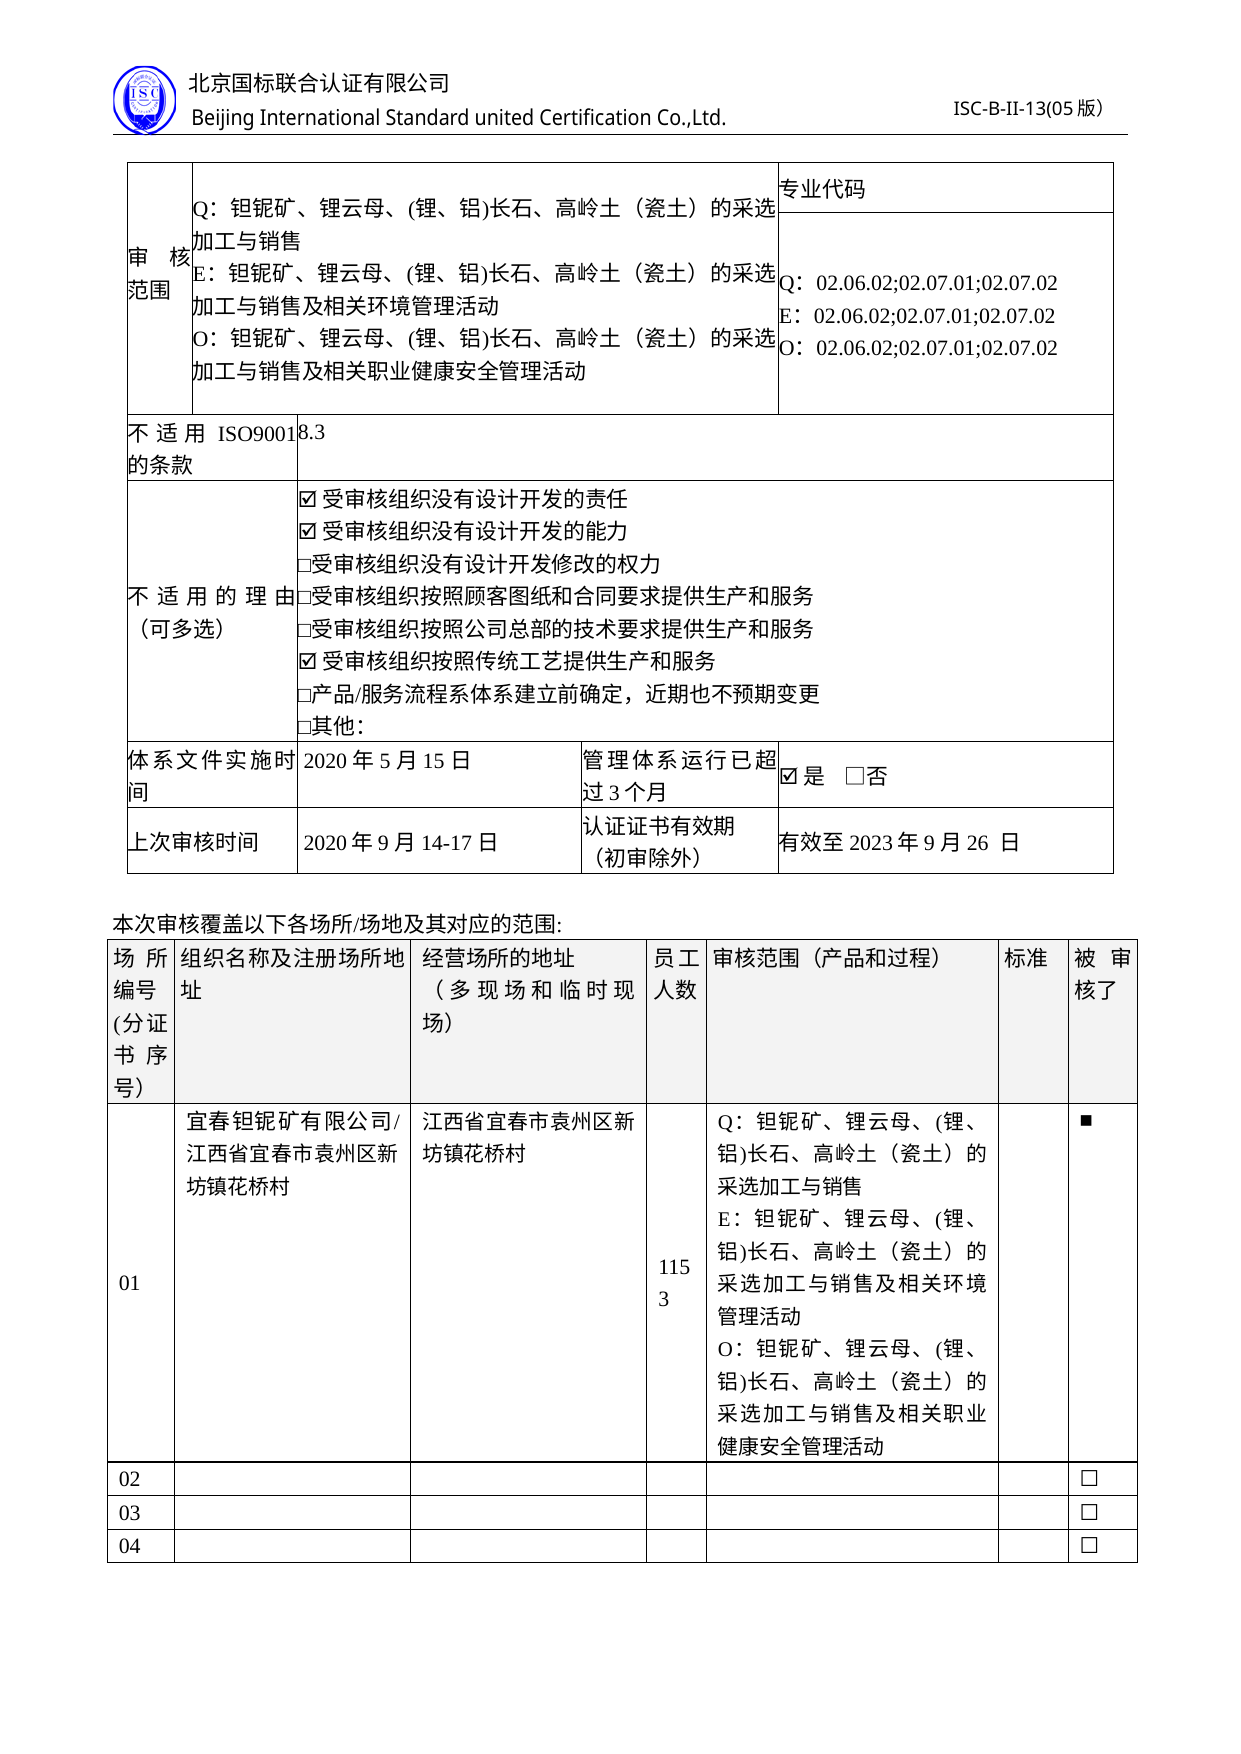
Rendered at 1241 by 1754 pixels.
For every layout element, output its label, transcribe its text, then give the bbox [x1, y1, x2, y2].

table_cell 宜春钽铌矿有限公司/江西省宜春市袁州区新坊镇花桥村 [175, 1104, 410, 1461]
table_cell [411, 1530, 646, 1562]
table_cell 01 [108, 1104, 174, 1461]
table_cell ☐ [1069, 1463, 1137, 1495]
table_cell 1153 [647, 1104, 706, 1461]
table_cell ■ [1069, 1104, 1137, 1461]
table_cell 管理体系运行已超过3个月 [582, 742, 778, 807]
table_cell [647, 1496, 706, 1528]
table_cell 02 [108, 1463, 174, 1495]
table_cell [175, 1530, 410, 1562]
table_cell [707, 1530, 998, 1562]
table_cell 04 [108, 1530, 174, 1562]
text 本次审核覆盖以下各场所/场地及其对应的范围: [112, 907, 1128, 939]
table_header 组织名称及注册场所地址 [175, 940, 410, 1103]
table_cell Q：钽铌矿、锂云母、(锂、铝)长石、高岭土（瓷土）的采选加工与销售 E：钽铌矿、锂云母、(锂、铝)长石、高岭土（瓷土）的采选加工与销售及相关环境管理活动 O：钽铌矿、锂云母、(锂、铝)长石、高岭土（瓷土）的采选加工与销售及相关职业健康安全管理活动 [193, 163, 778, 414]
table_cell [999, 1104, 1068, 1461]
table_cell [647, 1463, 706, 1495]
table_cell ☐ [1069, 1496, 1137, 1528]
table_cell [999, 1463, 1068, 1495]
table_cell ☐ [1069, 1530, 1137, 1562]
table_header 员工人数 [647, 940, 706, 1103]
table_cell 体系文件实施时间 [128, 742, 297, 807]
table_header 标准 [999, 940, 1068, 1103]
table_cell 专业代码 [779, 163, 1113, 212]
picture [112, 65, 176, 134]
table_cell 不适用的理由（可多选） [128, 481, 297, 741]
table_cell 2020年9 月 14-17 日 [298, 808, 581, 873]
table_cell [707, 1496, 998, 1528]
table_cell 上次审核时间 [128, 808, 297, 873]
table_cell [175, 1496, 410, 1528]
table_cell [647, 1530, 706, 1562]
table_cell [999, 1496, 1068, 1528]
table_cell [707, 1463, 998, 1495]
table_header 经营场所的地址 （多现场和临时现场） [411, 940, 646, 1103]
table_header 审核范围（产品和过程） [707, 940, 998, 1103]
table_cell Q：钽铌矿、锂云母、(锂、铝)长石、高岭土（瓷土）的采选加工与销售 E：钽铌矿、锂云母、(锂、铝)长石、高岭土（瓷土）的采选加工与销售及相关环境管理活动 O：钽铌矿、锂云母、(锂、铝)长石、高岭土（瓷土）的采选加工与销售及相关职业健康安全管理活动 [707, 1104, 998, 1461]
table_cell [411, 1463, 646, 1495]
table_cell 03 [108, 1496, 174, 1528]
table_cell [999, 1530, 1068, 1562]
table_cell [175, 1463, 410, 1495]
table_cell 审核范围 [128, 163, 192, 414]
table_cell 有效至 2023年9 月 26 日 [779, 808, 1113, 873]
table_cell 8.3 [298, 415, 1113, 480]
table_cell Q：02.06.02;02.07.01;02.07.02 E：02.06.02;02.07.01;02.07.02 O：02.06.02;02.07.01;02.07.02 [779, 213, 1113, 414]
table_cell 是 □否 [779, 742, 1113, 807]
table_cell 受审核组织没有设计开发的责任 受审核组织没有设计开发的能力 □受审核组织没有设计开发修改的权力 □受审核组织按照顾客图纸和合同要求提供生产和服务 □受审核组织按照公司总部的技术要求提供生产和服务 受审核组织按照传统工艺提供生产和服务 □产品/服务流程系体系建立前确定，近期也不预期变更 □其他： [298, 481, 1113, 741]
table_header 被审核了 [1069, 940, 1137, 1103]
table_cell 认证证书有效期 （初审除外） [582, 808, 778, 873]
table_cell 不适用ISO9001的条款 [128, 415, 297, 480]
table_cell [411, 1496, 646, 1528]
table_cell 江西省宜春市袁州区新坊镇花桥村 [411, 1104, 646, 1461]
table_header 场所编号 (分证书序号） [108, 940, 174, 1103]
table_cell 2020 年 5 月 15 日 [298, 742, 581, 807]
